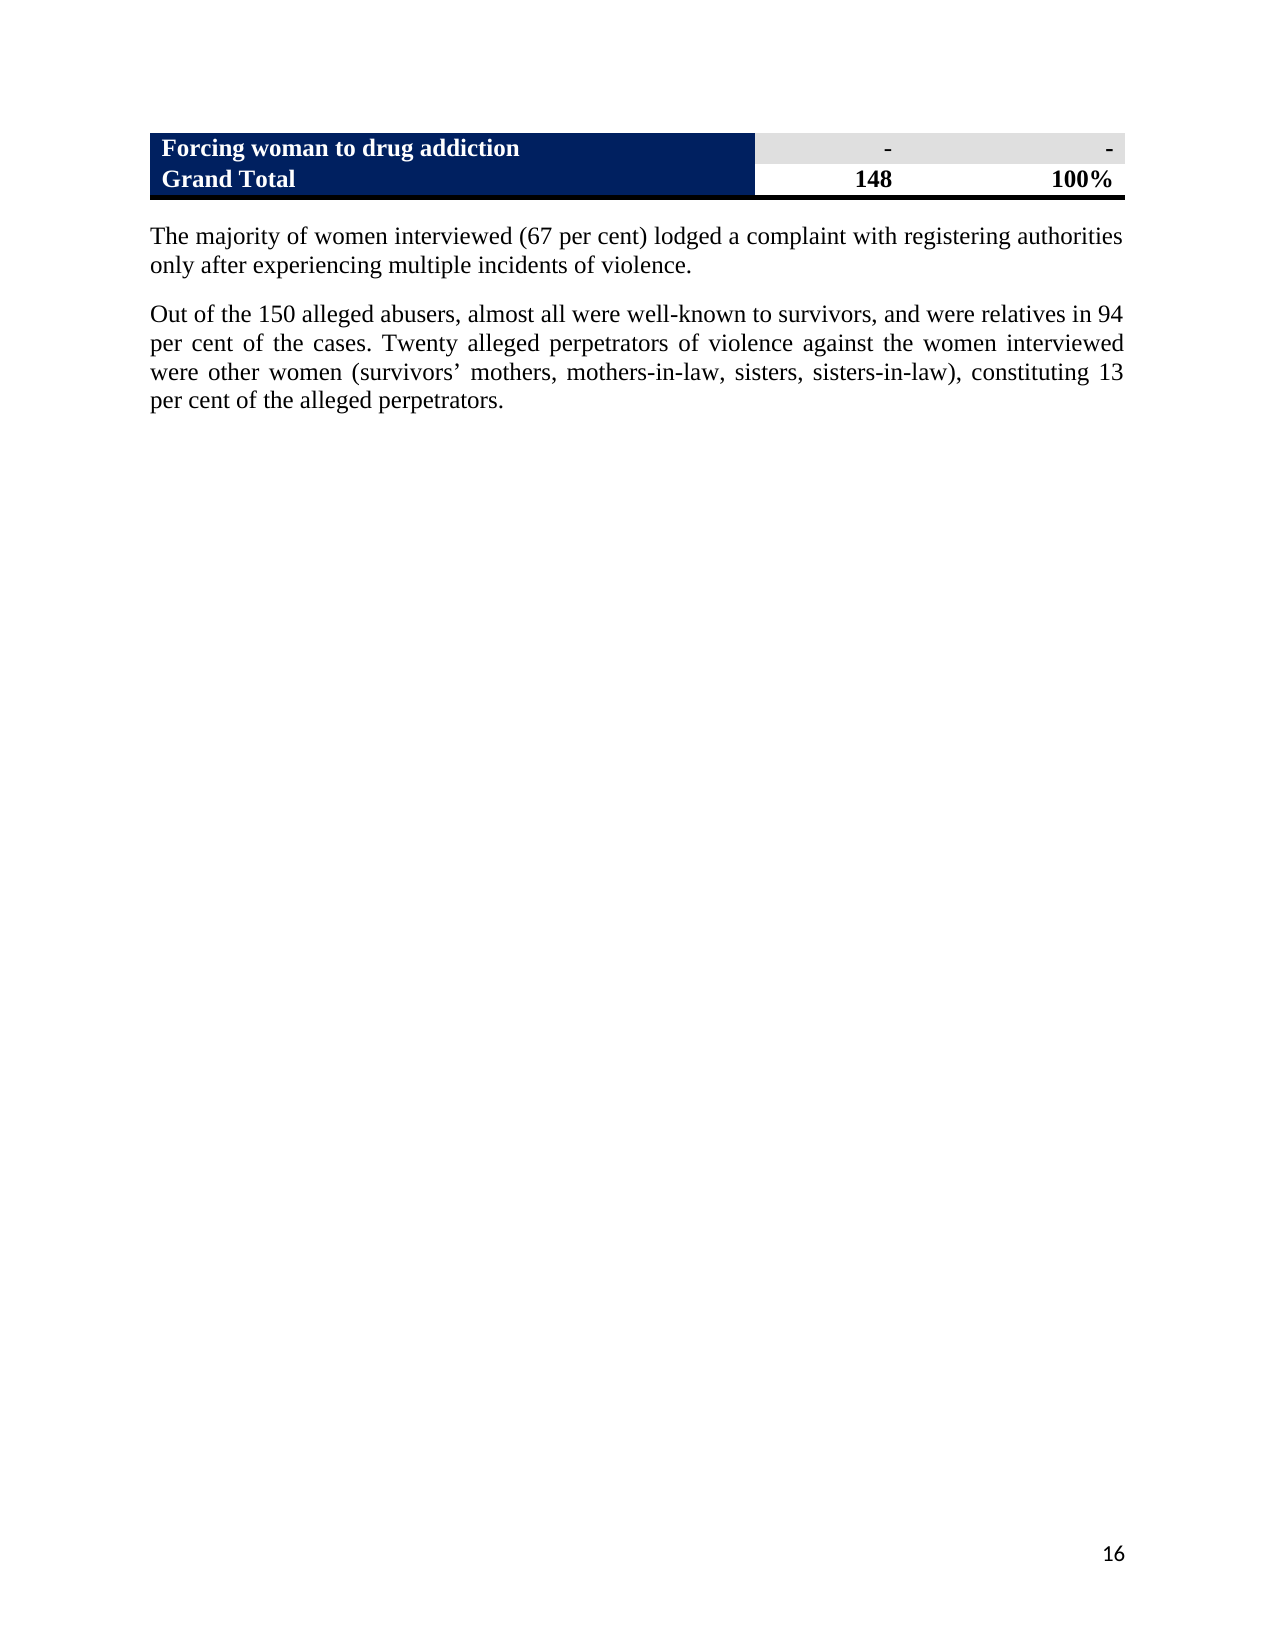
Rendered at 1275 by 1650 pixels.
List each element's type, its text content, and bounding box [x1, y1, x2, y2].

table_cell - [903, 133, 1125, 164]
text Out of the 150 alleged abusers, almost all were well-known to survivors, and were relatives in 94 per cent of the cases. Twenty alleged perpetrators of violence against the women interviewed were other women (survivors’ mothers, mothers-in-law, sisters, sisters-in-law), constituting 13 per cent of the alleged perpetrators. [150, 299, 1125, 414]
table_cell 100% [903, 164, 1125, 195]
table_cell - [755, 133, 903, 164]
table_cell Grand Total [150, 164, 755, 195]
table_cell 148 [755, 164, 903, 195]
text The majority of women interviewed (67 per cent) lodged a complaint with registering authorities only after experiencing multiple incidents of violence. [150, 221, 1125, 278]
table_cell Forcing woman to drug addiction [150, 133, 755, 164]
